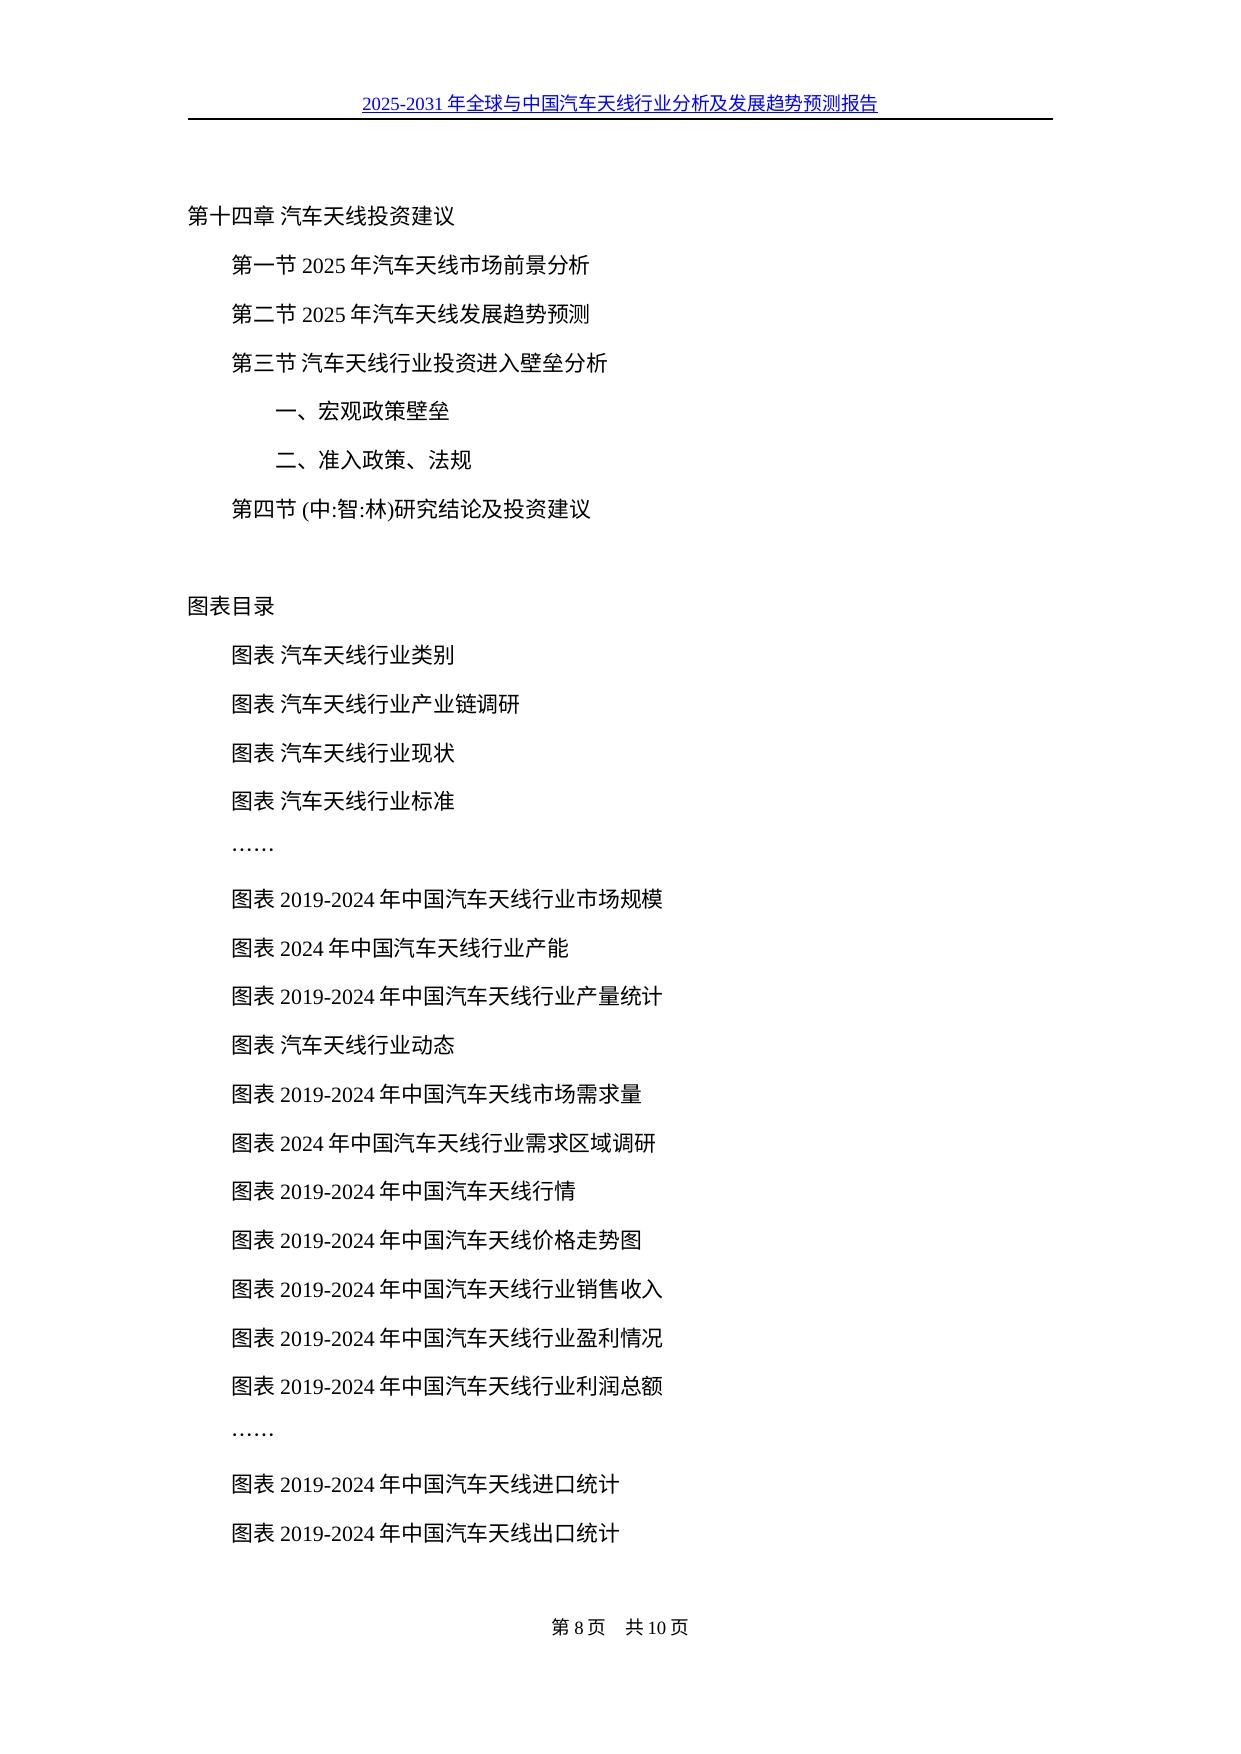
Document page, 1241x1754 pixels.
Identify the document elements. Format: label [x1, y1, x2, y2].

text [187, 150, 1053, 1548]
